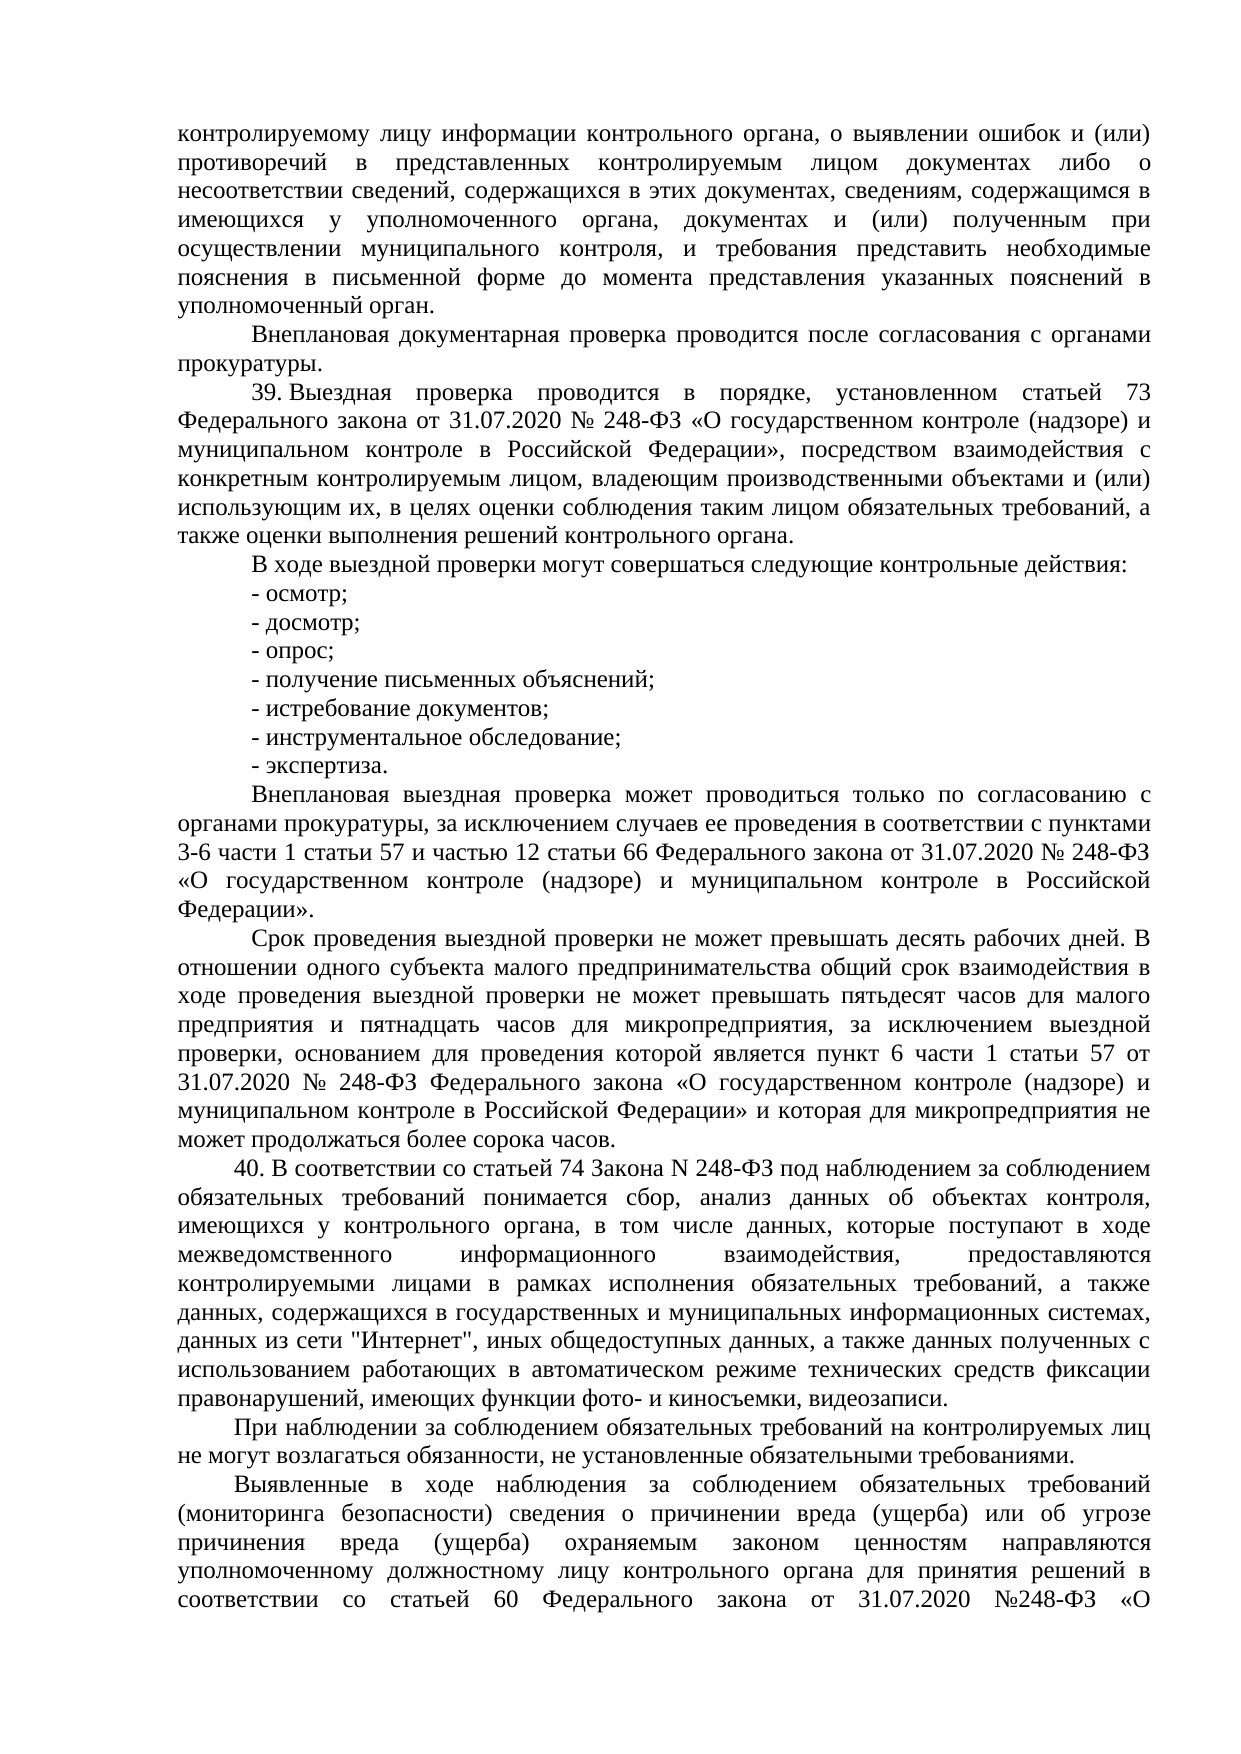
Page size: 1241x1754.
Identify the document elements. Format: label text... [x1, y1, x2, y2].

text - осмотр; [177, 578, 1152, 607]
text 40. В соответствии со статьей 74 Закона N 248-ФЗ под наблюдением за соблюдением обязательных требований понимается сбор, анализ данных об объектах контроля, имеющихся у контрольного органа, в том числе данных, которые поступают в ходе межведомственного информационного взаимодействия, предоставляются контролируемыми лицами в рамках исполнения обязательных требований, а также данных, содержащихся в государственных и муниципальных информационных системах, данных из сети "Интернет", иных общедоступных данных, а также данных полученных с использованием работающих в автоматическом режиме технических средств фиксации правонарушений, имеющих функции фото- и киносъемки, видеозаписи. [177, 1153, 1152, 1412]
text Внеплановая документарная проверка проводится после согласования с органами прокуратуры. [177, 319, 1152, 377]
text При наблюдении за соблюдением обязательных требований на контролируемых лиц не могут возлагаться обязанности, не установленные обязательными требованиями. [177, 1412, 1152, 1469]
text - истребование документов; [177, 693, 1152, 722]
text 39. Выездная проверка проводится в порядке, установленном статьей 73 Федерального закона от 31.07.2020 № 248-ФЗ «О государственном контроле (надзоре) и муниципальном контроле в Российской Федерации», посредством взаимодействия с конкретным контролируемым лицом, владеющим производственными объектами и (или) использующим их, в целях оценки соблюдения таким лицом обязательных требований, а также оценки выполнения решений контрольного органа. [177, 377, 1152, 549]
text - досмотр; [177, 607, 1152, 636]
text Внеплановая выездная проверка может проводиться только по согласованию с органами прокуратуры, за исключением случаев ее проведения в соответствии с пунктами 3-6 части 1 статьи 57 и частью 12 статьи 66 Федерального закона от 31.07.2020 № 248-ФЗ «О государственном контроле (надзоре) и муниципальном контроле в Российской Федерации». [177, 779, 1152, 923]
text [177, 1469, 1152, 1613]
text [177, 118, 1152, 319]
text - инструментальное обследование; [177, 722, 1152, 751]
text - получение письменных объяснений; [177, 664, 1152, 693]
text В ходе выездной проверки могут совершаться следующие контрольные действия: [177, 549, 1152, 578]
text Срок проведения выездной проверки не может превышать десять рабочих дней. В отношении одного субъекта малого предпринимательства общий срок взаимодействия в ходе проведения выездной проверки не может превышать пятьдесят часов для малого предприятия и пятнадцать часов для микропредприятия, за исключением выездной проверки, основанием для проведения которой является пункт 6 части 1 статьи 57 от 31.07.2020 № 248-ФЗ Федерального закона «О государственном контроле (надзоре) и муниципальном контроле в Российской Федерации» и которая для микропредприятия не может продолжаться более сорока часов. [177, 923, 1152, 1153]
text - экспертиза. [177, 751, 1152, 779]
text - опрос; [177, 636, 1152, 664]
